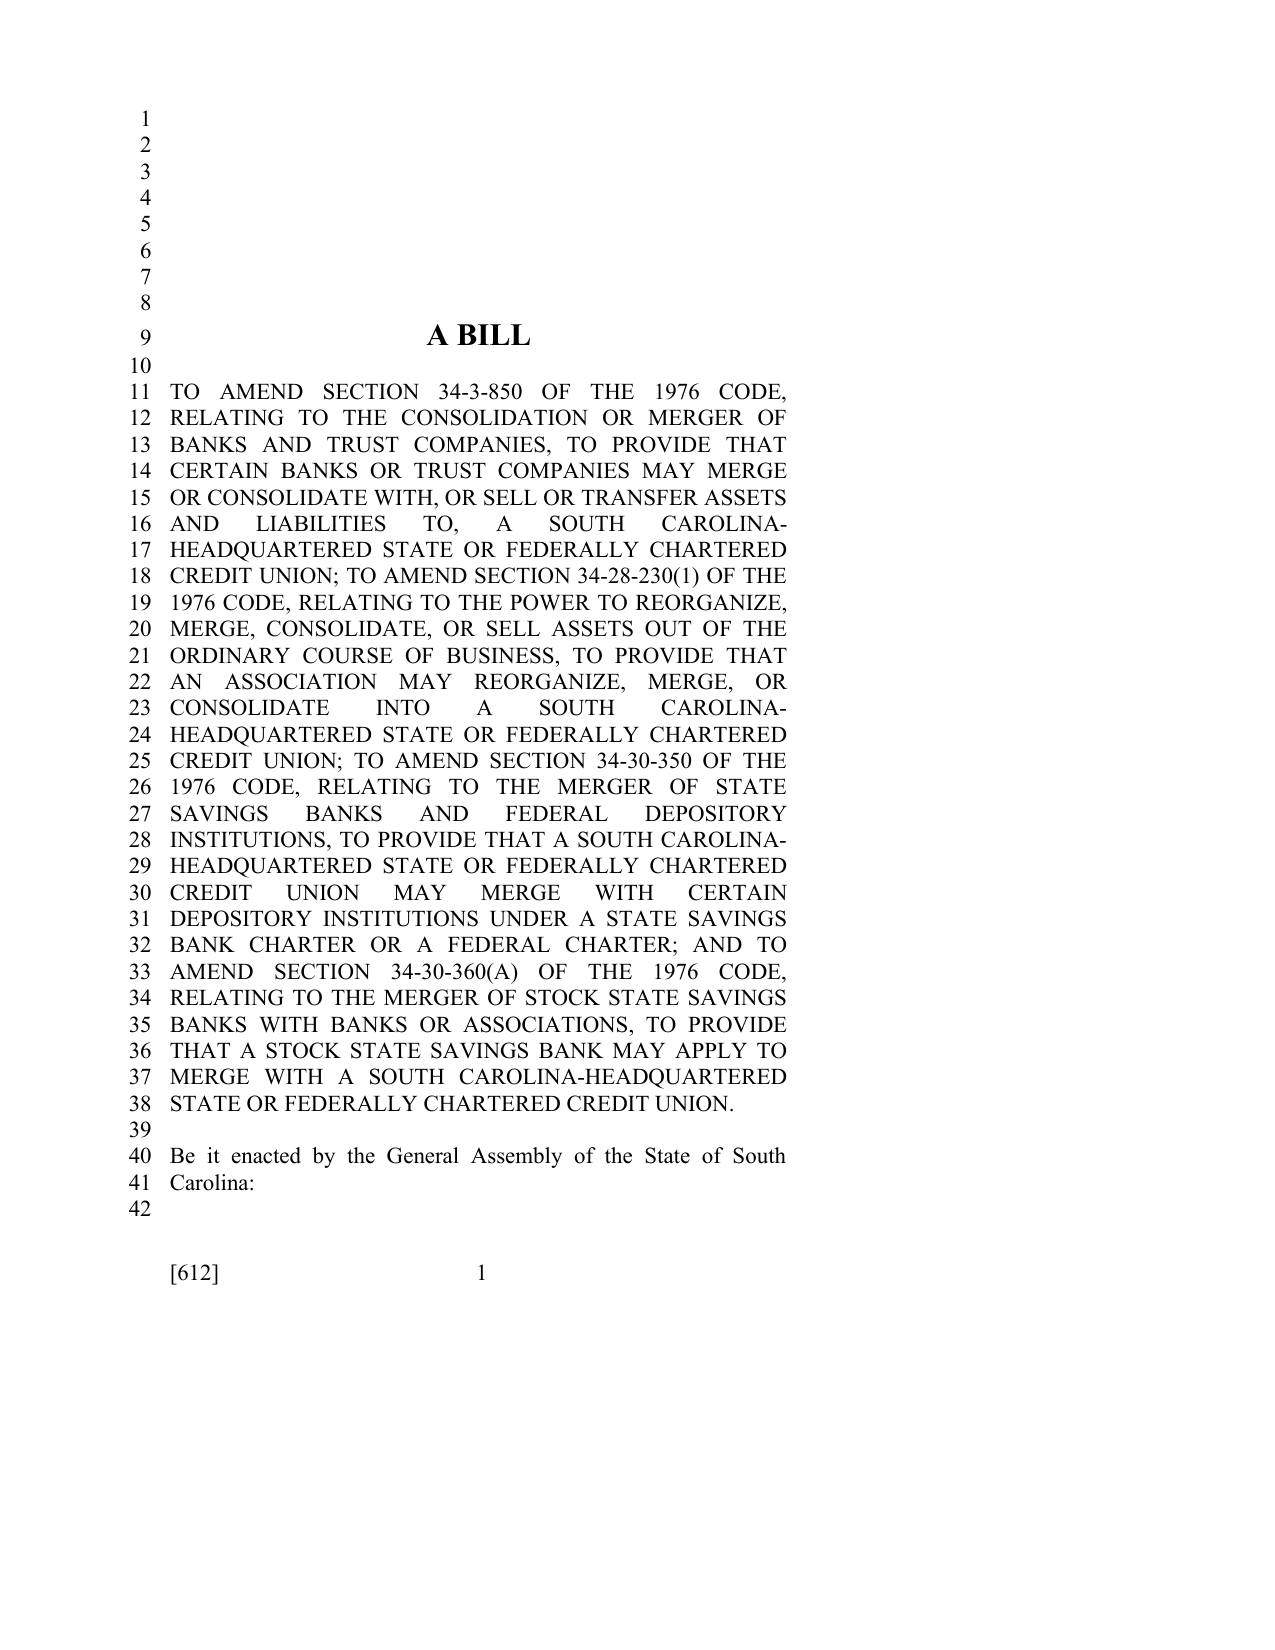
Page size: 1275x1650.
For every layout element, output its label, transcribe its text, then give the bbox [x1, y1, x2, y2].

text TO AMEND SECTION 34-3-850 OF THE 1976 CODE, RELATING TO THE CONSOLIDATION OR MERGER OF BANKS AND TRUST COMPANIES, TO PROVIDE THAT CERTAIN BANKS OR TRUST COMPANIES MAY MERGE OR CONSOLIDATE WITH, OR SELL OR TRANSFER ASSETS AND LIABILITIES TO, A SOUTH CAROLINA-HEADQUARTERED STATE OR FEDERALLY CHARTERED CREDIT UNION; TO AMEND SECTION 34-28-230(1) OF THE 1976 CODE, RELATING TO THE POWER TO REORGANIZE, MERGE, CONSOLIDATE, OR SELL ASSETS OUT OF THE ORDINARY COURSE OF BUSINESS, TO PROVIDE THAT AN ASSOCIATION MAY REORGANIZE, MERGE, OR CONSOLIDATE INTO A SOUTH CAROLINA-HEADQUARTERED STATE OR FEDERALLY CHARTERED CREDIT UNION; TO AMEND SECTION 34-30-350 OF THE 1976 CODE, RELATING TO THE MERGER OF STATE SAVINGS BANKS AND FEDERAL DEPOSITORY INSTITUTIONS, TO PROVIDE THAT A SOUTH CAROLINA-HEADQUARTERED STATE OR FEDERALLY CHARTERED CREDIT UNION MAY MERGE WITH CERTAIN DEPOSITORY INSTITUTIONS UNDER A STATE SAVINGS BANK CHARTER OR A FEDERAL CHARTER; AND TO AMEND SECTION 34-30-360(A) OF THE 1976 CODE, RELATING TO THE MERGER OF STOCK STATE SAVINGS BANKS WITH BANKS OR ASSOCIATIONS, TO PROVIDE THAT A STOCK STATE SAVINGS BANK MAY APPLY TO MERGE WITH A SOUTH CAROLINA-HEADQUARTERED STATE OR FEDERALLY CHARTERED CREDIT UNION. [169, 378, 787, 1116]
text A BILL [169, 316, 787, 352]
text Be it enacted by the General Assembly of the State of South Carolina: [169, 1142, 787, 1195]
